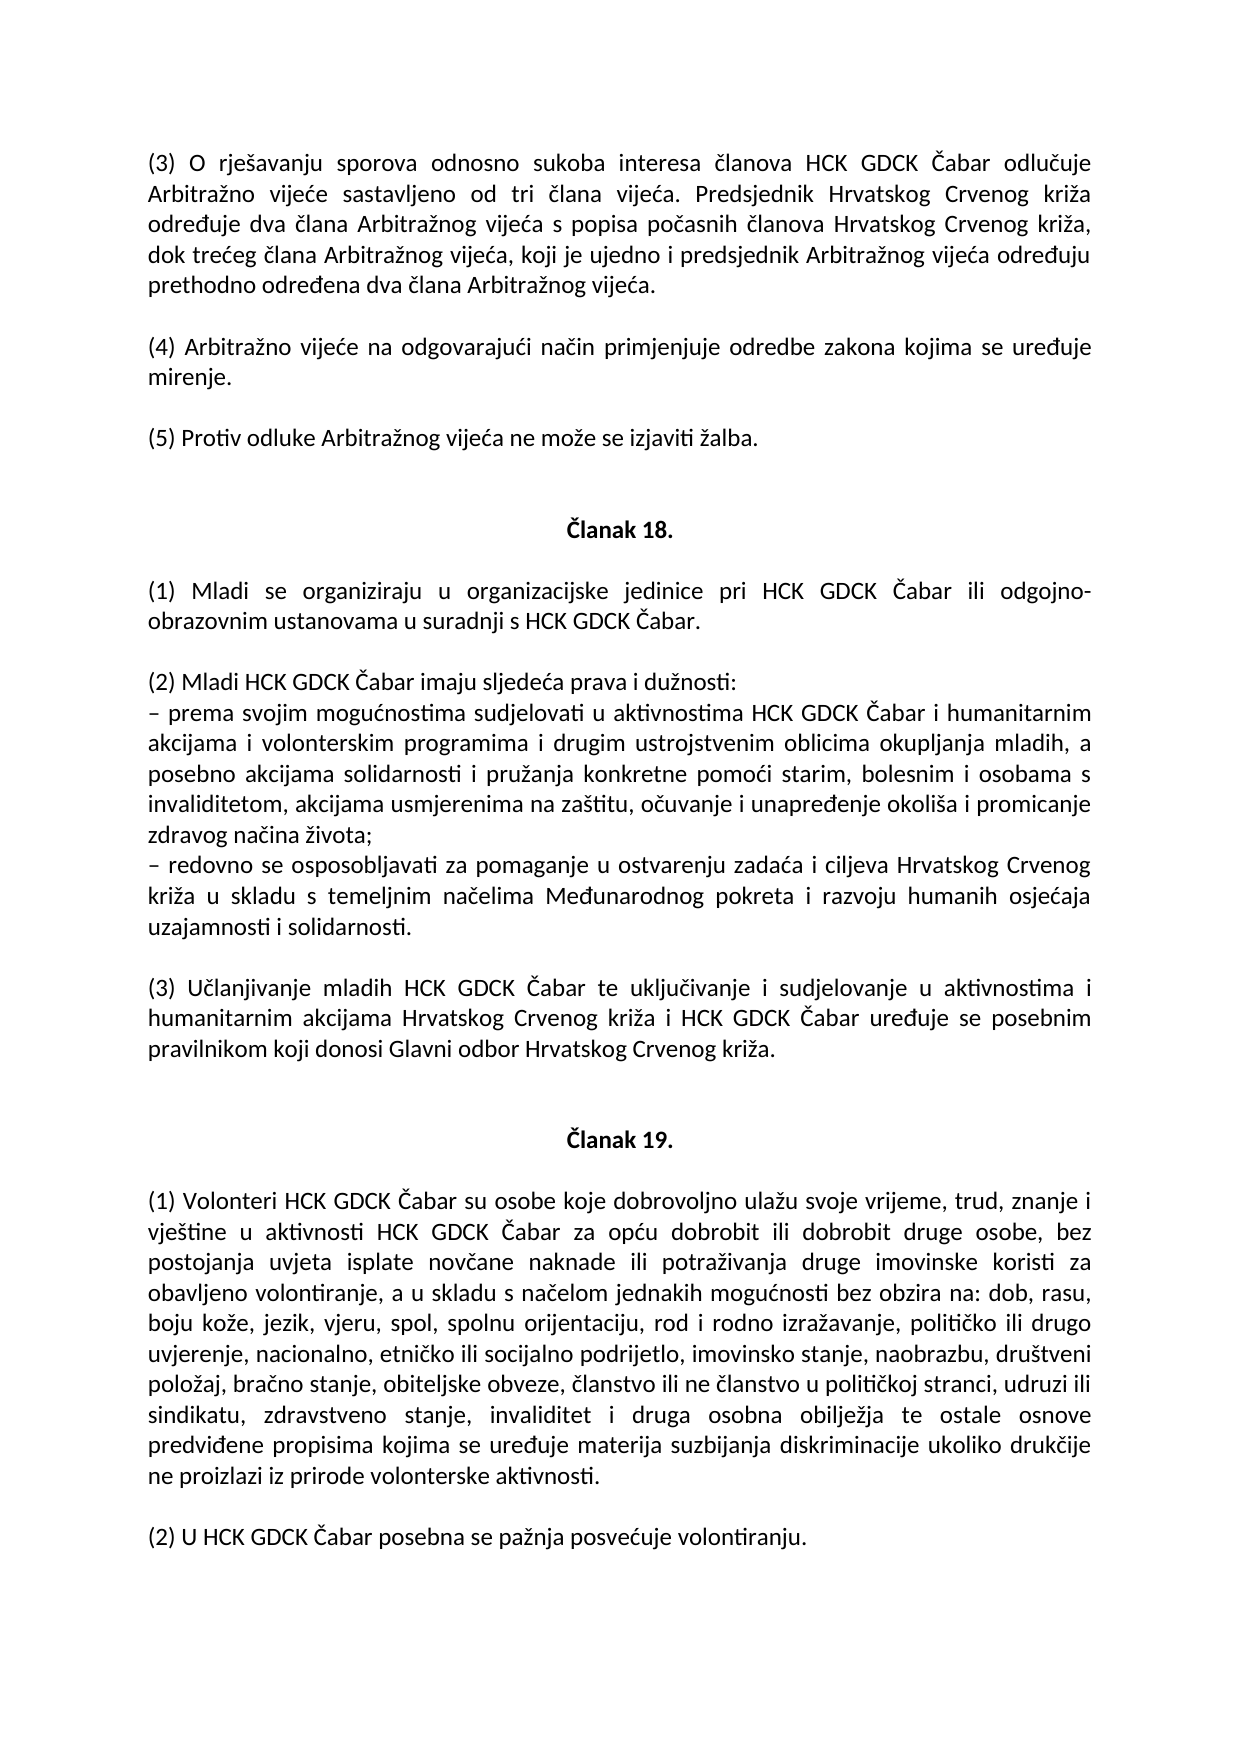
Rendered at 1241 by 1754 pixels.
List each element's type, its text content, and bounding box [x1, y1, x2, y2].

text (2) U HCK GDCK Čabar posebna se pažnja posvećuje volontiranju. [148, 1521, 1093, 1552]
text Članak 18. [148, 514, 1093, 544]
text (5) Protiv odluke Arbitražnog vijeća ne može se izjaviti žalba. [148, 422, 1093, 453]
text (3) O rješavanju sporova odnosno sukoba interesa članova HCK GDCK Čabar odlučuje Arbitražno vijeće sastavljeno od tri člana vijeća. Predsjednik Hrvatskog Crvenog križa određuje dva člana Arbitražnog vijeća s popisa počasnih članova Hrvatskog Crvenog križa, dok trećeg člana Arbitražnog vijeća, koji je ujedno i predsjednik Arbitražnog vijeća određuju prethodno određena dva člana Arbitražnog vijeća. [148, 148, 1093, 300]
text (4) Arbitražno vijeće na odgovarajući način primjenjuje odredbe zakona kojima se uređuje mirenje. [148, 331, 1093, 392]
text (1) Volonteri HCK GDCK Čabar su osobe koje dobrovoljno ulažu svoje vrijeme, trud, znanje i vještine u aktivnosti HCK GDCK Čabar za opću dobrobit ili dobrobit druge osobe, bez postojanja uvjeta isplate novčane naknade ili potraživanja druge imovinske koristi za obavljeno volontiranje, a u skladu s načelom jednakih mogućnosti bez obzira na: dob, rasu, boju kože, jezik, vjeru, spol, spolnu orijentaciju, rod i rodno izražavanje, političko ili drugo uvjerenje, nacionalno, etničko ili socijalno podrijetlo, imovinsko stanje, naobrazbu, društveni položaj, bračno stanje, obiteljske obveze, članstvo ili ne članstvo u političkoj stranci, udruzi ili sindikatu, zdravstveno stanje, invaliditet i druga osobna obilježja te ostale osnove predviđene propisima kojima se uređuje materija suzbijanja diskriminacije ukoliko drukčije ne proizlazi iz prirode volonterske aktivnosti. [148, 1185, 1093, 1491]
text – prema svojim mogućnostima sudjelovati u aktivnostima HCK GDCK Čabar i humanitarnim akcijama i volonterskim programima i drugim ustrojstvenim oblicima okupljanja mladih, a posebno akcijama solidarnosti i pružanja konkretne pomoći starim, bolesnim i osobama s invaliditetom, akcijama usmjerenima na zaštitu, očuvanje i unapređenje okoliša i promicanje zdravog načina života; [148, 697, 1093, 849]
text Članak 19. [148, 1124, 1093, 1155]
text (3) Učlanjivanje mladih HCK GDCK Čabar te uključivanje i sudjelovanje u aktivnostima i humanitarnim akcijama Hrvatskog Crvenog križa i HCK GDCK Čabar uređuje se posebnim pravilnikom koji donosi Glavni odbor Hrvatskog Crvenog križa. [148, 972, 1093, 1063]
text (2) Mladi HCK GDCK Čabar imaju sljedeća prava i dužnosti: [148, 666, 1093, 697]
text (1) Mladi se organiziraju u organizacijske jedinice pri HCK GDCK Čabar ili odgojno-obrazovnim ustanovama u suradnji s HCK GDCK Čabar. [148, 575, 1093, 636]
text – redovno se osposobljavati za pomaganje u ostvarenju zadaća i ciljeva Hrvatskog Crvenog križa u skladu s temeljnim načelima Međunarodnog pokreta i razvoju humanih osjećaja uzajamnosti i solidarnosti. [148, 849, 1093, 941]
